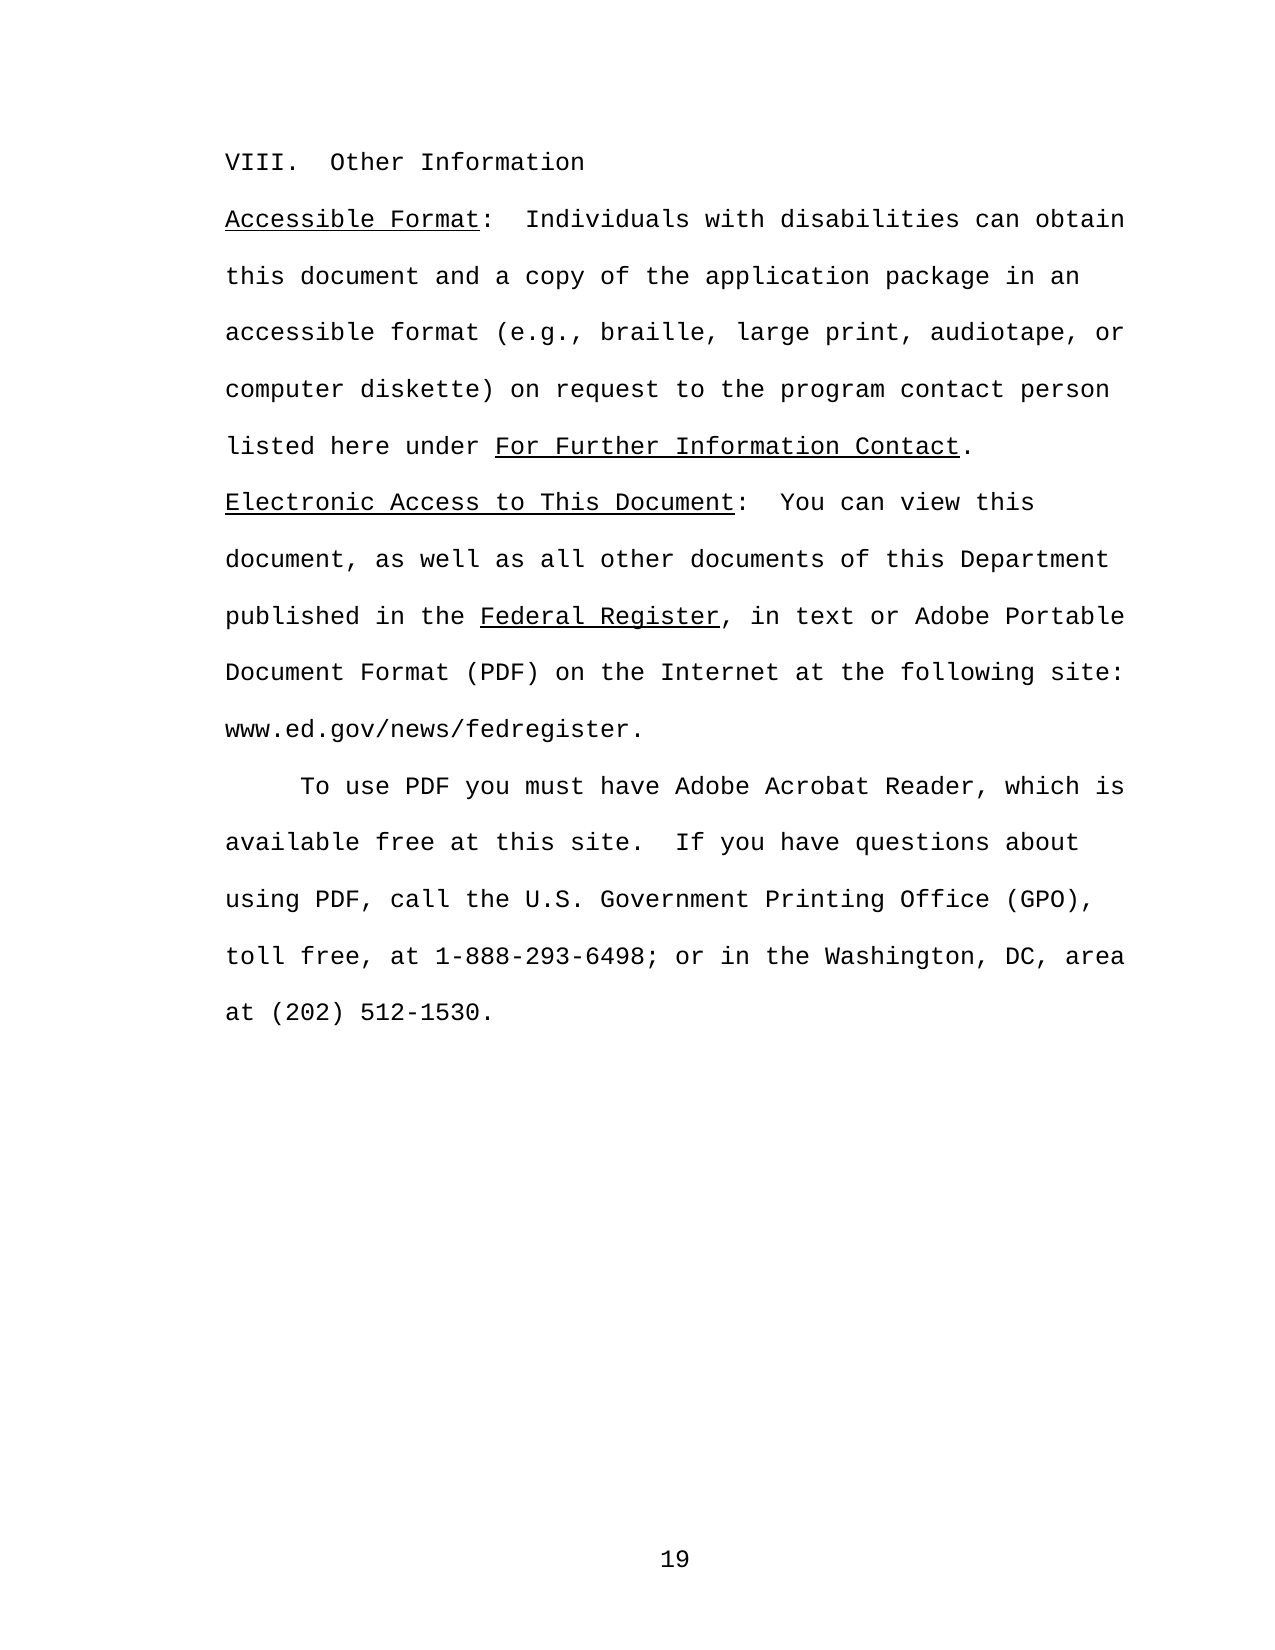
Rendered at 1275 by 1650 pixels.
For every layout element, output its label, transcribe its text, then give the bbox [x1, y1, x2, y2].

text To use PDF you must have Adobe Acrobat Reader, which is available free at this site. If you have questions about using PDF, call the U.S. Government Printing Office (GPO), toll free, at 1-888-293-6498; or in the Washington, DC, area at (202) 512-1530. [225, 773, 1125, 1028]
text Accessible Format: Individuals with disabilities can obtain this document and a copy of the application package in an accessible format (e.g., braille, large print, audiotape, or computer diskette) on request to the program contact person listed here under For Further Information Contact. [225, 207, 1125, 462]
text Electronic Access to This Document: You can view this document, as well as all other documents of this Department published in the Federal Register, in text or Adobe Portable Document Format (PDF) on the Internet at the following site: www.ed.gov/news/fedregister. [225, 490, 1125, 745]
text VIII. Other Information [225, 150, 1125, 178]
